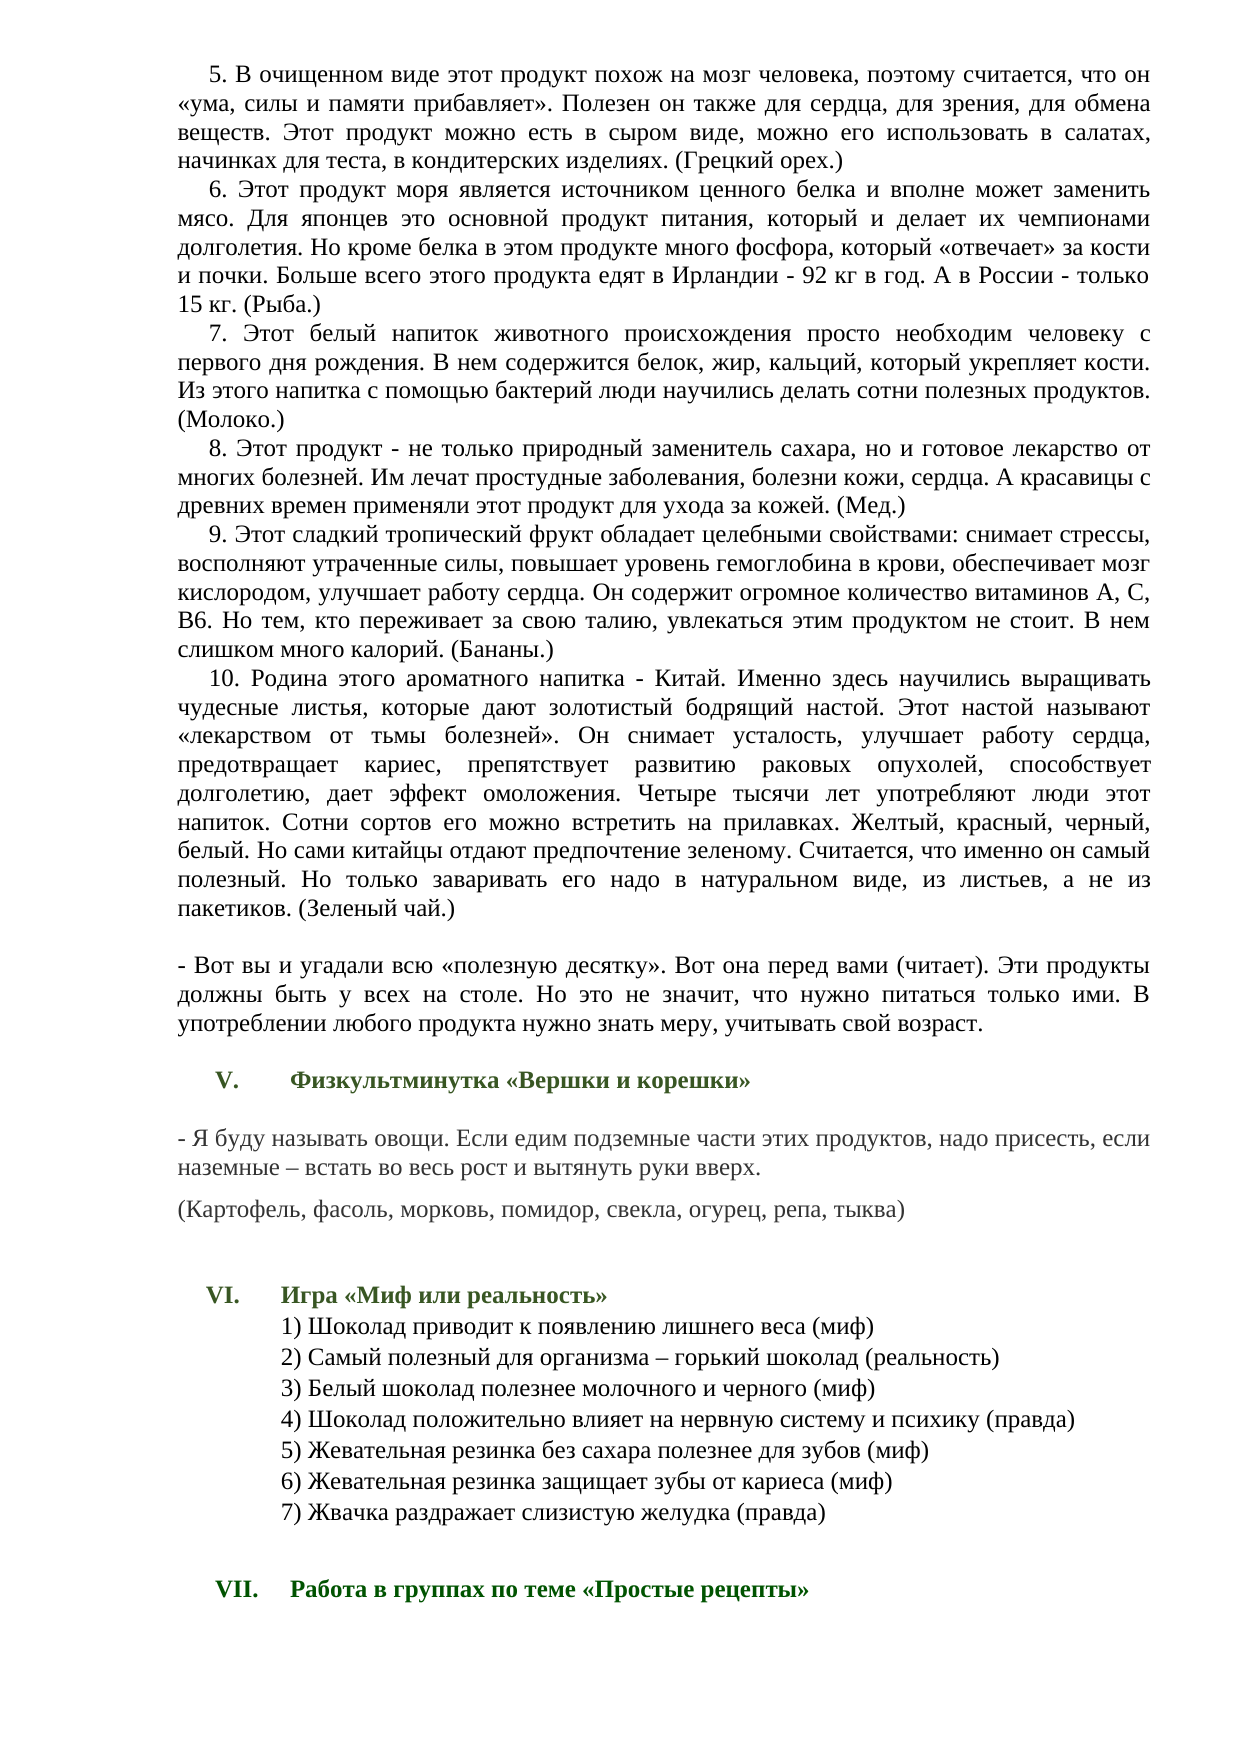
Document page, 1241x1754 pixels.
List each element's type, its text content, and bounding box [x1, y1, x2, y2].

text (Картофель, фасоль, морковь, помидор, свекла, огурец, репа, тыква) [177, 1194, 1152, 1223]
text 6. Этот продукт моря является источником ценного белка и вполне может заменить мясо. Для японцев это основной продукт питания, который и делает их чемпионами долголетия. Но кроме белка в этом продукте много фосфора, который «отвечает» за кости и почки. Больше всего этого продукта едят в Ирландии - 92 кг в год. А в России - только 15 кг. (Рыба.) [177, 174, 1152, 318]
list Физкультминутка «Вершки и корешки» [215, 1065, 1152, 1094]
list Игра «Миф или реальность» 1) Шоколад приводит к появлению лишнего веса (миф) 2) Самый полезный для организма – горький шоколад (реальность) 3) Белый шоколад полезнее молочного и черного (миф) 4) Шоколад положительно влияет на нервную систему и психику (правда) 5) Жевательная резинка без сахара полезнее для зубов (миф) 6) Жевательная резинка защищает зубы от кариеса (миф) 7) Жвачка раздражает слизистую желудка (правда) [206, 1280, 1152, 1526]
text 5. В очищенном виде этот продукт похож на мозг человека, поэтому считается, что он «ума, силы и памяти прибавляет». Полезен он также для сердца, для зрения, для обмена веществ. Этот продукт можно есть в сыром виде, можно его использовать в салатах, начинках для теста, в кондитерских изделиях. (Грецкий орех.) [177, 59, 1152, 174]
text 9. Этот сладкий тропический фрукт обладает целебными свойствами: снимает стрессы, восполняют утраченные силы, повышает уровень гемоглобина в крови, обеспечивает мозг кислородом, улучшает работу сердца. Он содержит огромное количество витаминов А, С, В6. Но тем, кто переживает за свою талию, увлекаться этим продуктом не стоит. В нем слишком много калорий. (Бананы.) [177, 519, 1152, 663]
text 7. Этот белый напиток животного происхождения просто необходим человеку с первого дня рождения. В нем содержится белок, жир, кальций, который укрепляет кости. Из этого напитка с помощью бактерий люди научились делать сотни полезных продуктов. (Молоко.) [177, 318, 1152, 433]
text - Вот вы и угадали всю «полезную десятку». Вот она перед вами (читает). Эти продукты должны быть у всех на столе. Но это не значит, что нужно питаться только ими. В употреблении любого продукта нужно знать меру, учитывать свой возраст. [177, 950, 1152, 1037]
text 8. Этот продукт - не только природный заменитель сахара, но и готовое лекарство от многих болезней. Им лечат простудные заболевания, болезни кожи, сердца. А красавицы с древних времен применяли этот продукт для ухода за кожей. (Мед.) [177, 433, 1152, 519]
list Работа в группах по теме «Простые рецепты» [215, 1574, 1152, 1603]
text 10. Родина этого ароматного напитка - Китай. Именно здесь научились выращивать чудесные листья, которые дают золотистый бодрящий настой. Этот настой называют «лекарством от тьмы болезней». Он снимает усталость, улучшает работу сердца, предотвращает кариес, препятствует развитию раковых опухолей, способствует долголетию, дает эффект омоложения. Четыре тысячи лет употребляют люди этот напиток. Сотни сортов его можно встретить на прилавках. Желтый, красный, черный, белый. Но сами китайцы отдают предпочтение зеленому. Считается, что именно он самый полезный. Но только заваривать его надо в натуральном виде, из листьев, а не из пакетиков. (Зеленый чай.) [177, 663, 1152, 922]
text - Я буду называть овощи. Если едим подземные части этих продуктов, надо присесть, если наземные – встать во весь рост и вытянуть руки вверх. [177, 1123, 1152, 1180]
